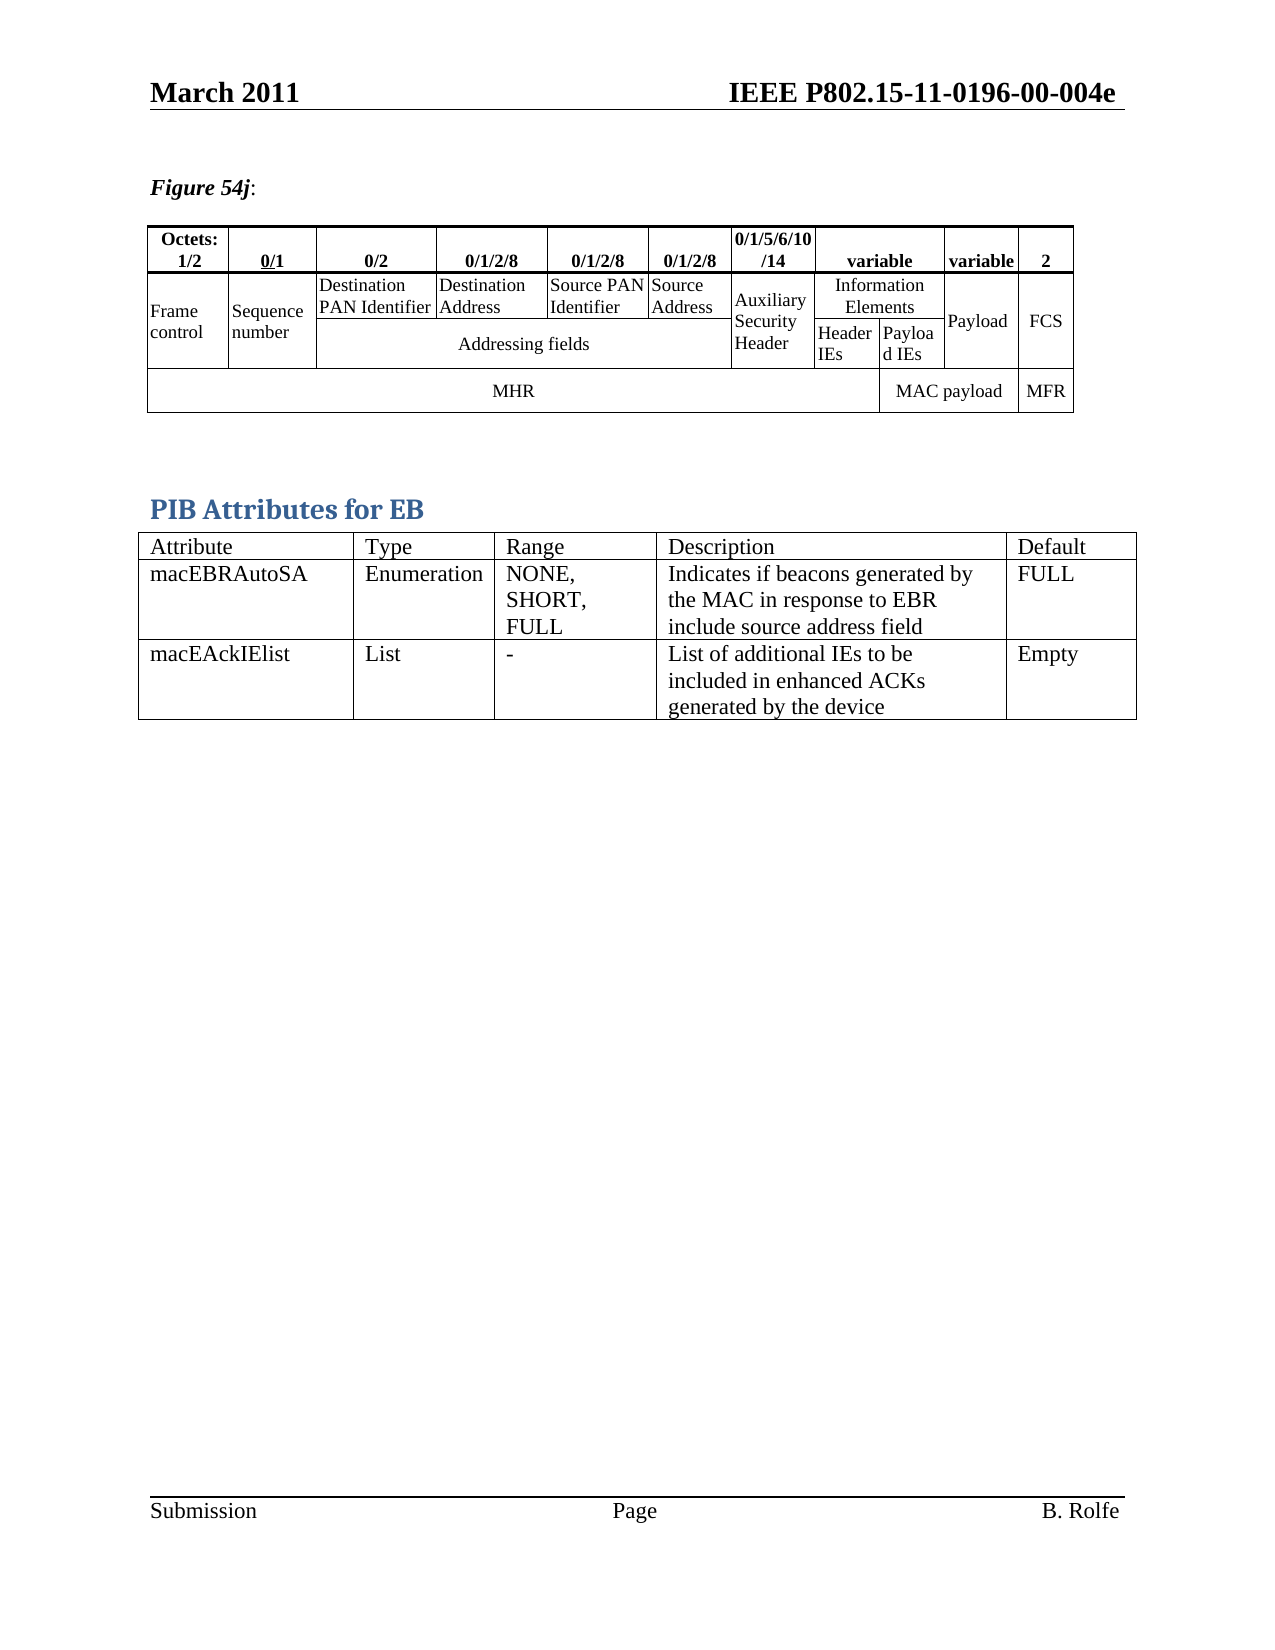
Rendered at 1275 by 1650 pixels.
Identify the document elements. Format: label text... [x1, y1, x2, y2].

table_cell List [354, 640, 494, 719]
table_header 0/1/5/6/10/14 [732, 228, 815, 271]
table_cell Payload IEs [880, 319, 944, 368]
table_cell Addressing fields [317, 319, 731, 368]
table_header 0/1/2/8 [649, 228, 731, 271]
table_header 0/2 [317, 228, 436, 271]
table_cell Enumeration [354, 560, 494, 639]
table_cell Header IEs [815, 319, 879, 368]
table_header Attribute [139, 533, 353, 559]
table_cell Auxiliary Security Header [732, 274, 814, 368]
table_header 0/1/2/8 [437, 228, 547, 271]
table_cell MFR [1019, 369, 1073, 412]
table_cell Sequence number [229, 274, 316, 368]
table_cell MAC payload [880, 369, 1018, 412]
table_header Type [354, 533, 494, 559]
table_cell Empty [1007, 640, 1136, 719]
table_cell Destination PAN Identifier [317, 274, 436, 317]
text Figure 54j: [150, 174, 1125, 200]
table_header variable [945, 228, 1018, 271]
table_cell Indicates if beacons generated by the MAC in response to EBR include source address field [657, 560, 1006, 639]
table_cell FULL [1007, 560, 1136, 639]
table_cell Payload [945, 274, 1018, 368]
table_header 2 [1019, 228, 1073, 271]
table_cell List of additional IEs to be included in enhanced ACKs generated by the device [657, 640, 1006, 719]
table_header Range [495, 533, 656, 559]
table_cell Source Address [649, 274, 731, 317]
table_header 0/1/2/8 [548, 228, 648, 271]
table_cell Destination Address [437, 274, 547, 317]
table_header Description [657, 533, 1006, 559]
table_cell - [495, 640, 656, 719]
subtitle PIB Attributes for EB [150, 493, 1125, 527]
table_header 0/1 [229, 228, 316, 271]
table_cell Information Elements [815, 274, 944, 317]
table_cell macEBRAutoSA [139, 560, 353, 639]
table_cell Frame control [148, 274, 228, 368]
table_header Default [1007, 533, 1136, 559]
table_cell MHR [148, 369, 879, 412]
table_cell Source PAN Identifier [548, 274, 648, 317]
table_cell NONE, SHORT, FULL [495, 560, 656, 639]
table_cell FCS [1019, 274, 1073, 368]
table_header Octets: 1/2 [148, 228, 228, 271]
table_cell macEAckIElist [139, 640, 353, 719]
table_header variable [816, 228, 944, 271]
